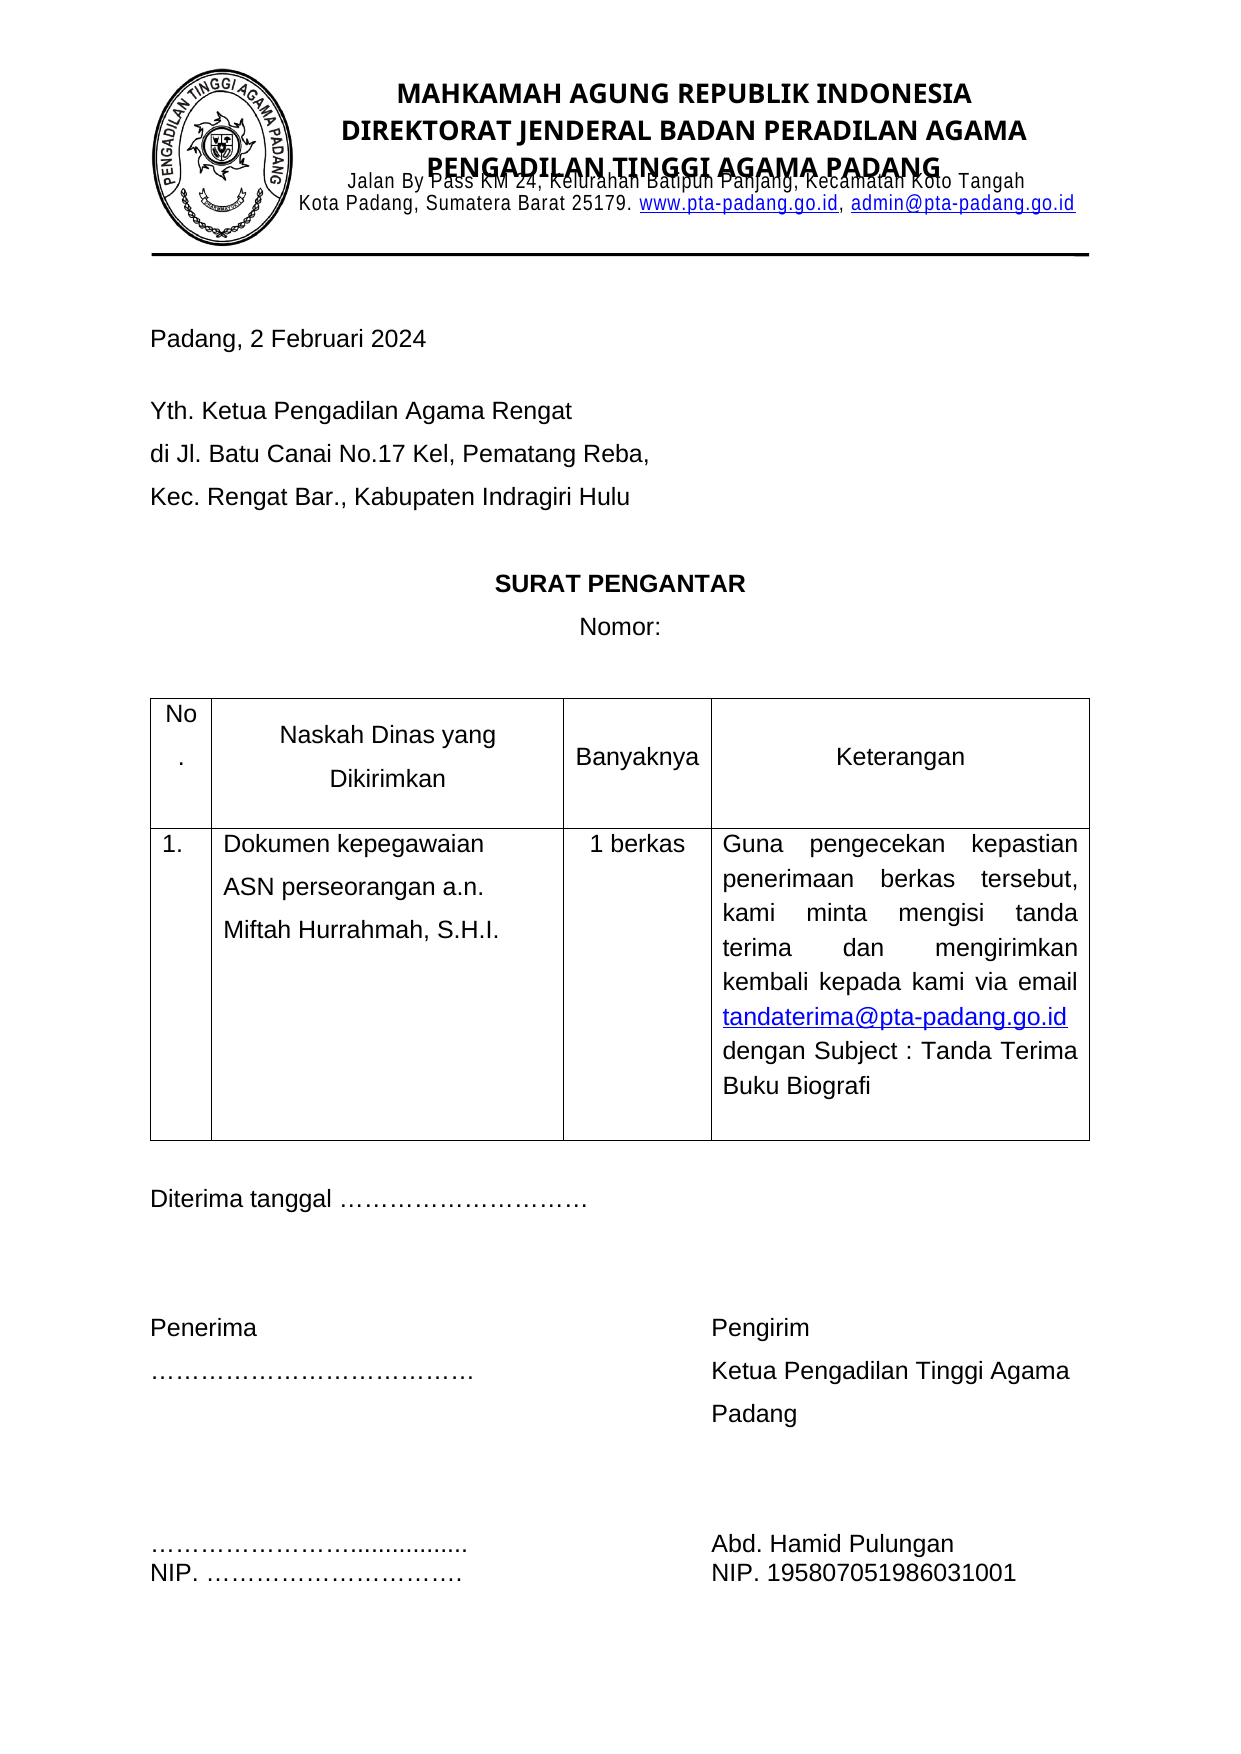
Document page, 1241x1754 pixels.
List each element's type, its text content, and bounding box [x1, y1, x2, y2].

table_header Banyaknya [564, 699, 711, 828]
table_cell Dokumen kepegawaian ASN perseorangan a.n. Miftah Hurrahmah, S.H.I. [212, 829, 563, 1139]
text SURAT PENGANTAR [150, 568, 1090, 597]
table_header No. [151, 699, 211, 828]
table_header Naskah Dinas yang Dikirimkan [212, 699, 563, 828]
text NIP. …………………………. NIP. 195807051986031001 [150, 1557, 1090, 1586]
text Padang [150, 1399, 1090, 1428]
text Nomor: [150, 612, 1090, 640]
text Diterima tanggal ………………………… [150, 1184, 1090, 1212]
text ……………………................. Abd. Hamid Pulungan [150, 1529, 1090, 1557]
table_header Keterangan [712, 699, 1089, 828]
table_cell Guna pengecekan kepastian penerimaan berkas tersebut, kami minta mengisi tanda terima dan mengirimkan kembali kepada kami via email tandaterima@pta-padang.go.id dengan Subject : Tanda Terima Buku Biografi [712, 829, 1089, 1139]
text Yth. Ketua Pengadilan Agama Rengat [150, 396, 1090, 425]
text Penerima Pengirim [150, 1313, 1090, 1342]
picture [151, 68, 294, 247]
text ………………………………… Ketua Pengadilan Tinggi Agama [150, 1356, 1090, 1385]
table_cell 1 berkas [564, 829, 711, 1139]
table_cell 1. [151, 829, 211, 1139]
text di Jl. Batu Canai No.17 Kel, Pematang Reba, [150, 439, 1090, 468]
text Kec. Rengat Bar., Kabupaten Indragiri Hulu [150, 482, 1090, 511]
text Padang, 2 Februari 2024 [150, 324, 1090, 353]
